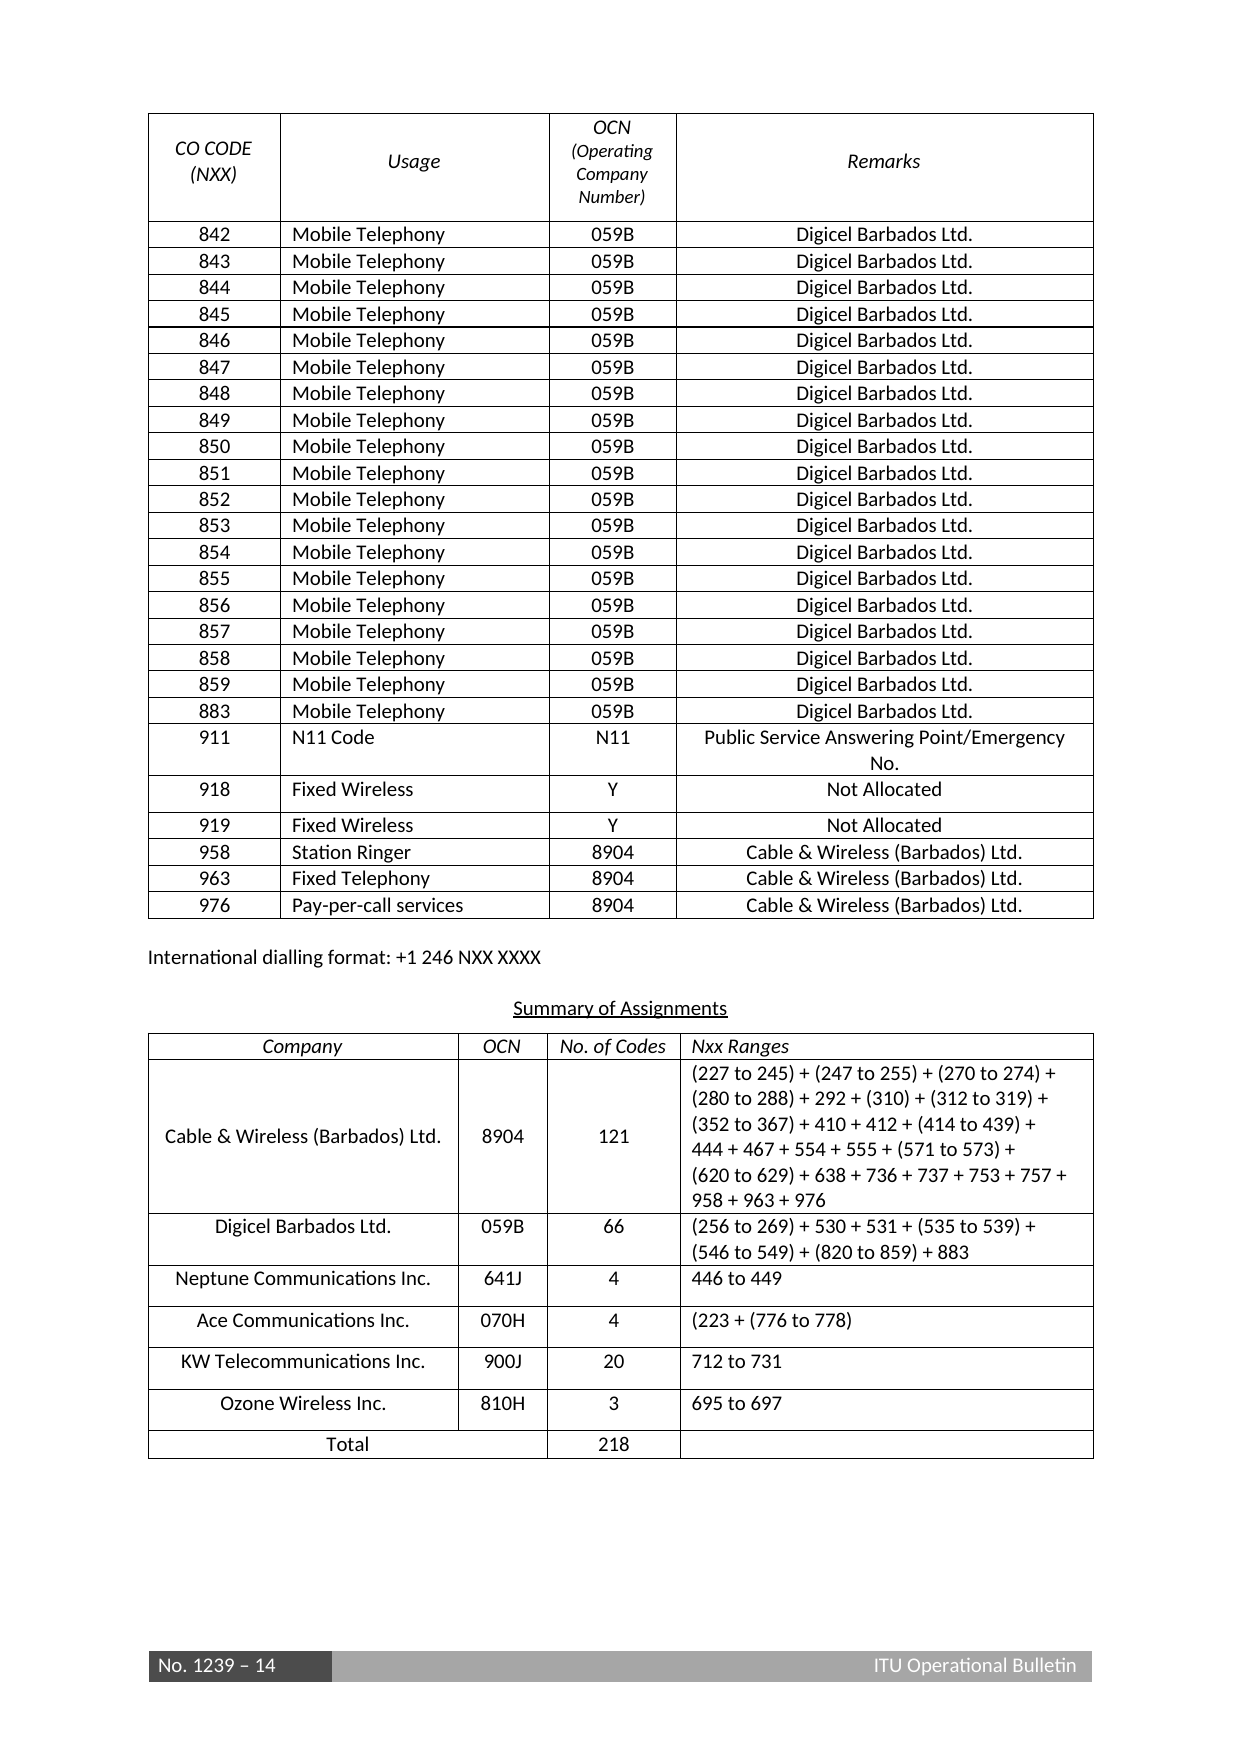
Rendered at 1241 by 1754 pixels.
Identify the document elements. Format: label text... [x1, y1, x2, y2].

table_cell Digicel Barbados Ltd. [677, 671, 1093, 697]
table_cell Mobile Telephony [281, 671, 549, 697]
table_cell 059B [550, 566, 676, 591]
table_cell Digicel Barbados Ltd. [149, 1214, 458, 1264]
table_cell 059B [550, 671, 676, 697]
table_cell (256 to 269) + 530 + 531 + (535 to 539) + (546 to 549) + (820 to 859) + 883 [681, 1214, 1093, 1264]
table_cell Cable & Wireless (Barbados) Ltd. [677, 866, 1093, 891]
table_cell Station Ringer [281, 839, 549, 864]
table_cell Digicel Barbados Ltd. [677, 513, 1093, 538]
table_cell Mobile Telephony [281, 275, 549, 300]
table_cell 059B [550, 275, 676, 300]
table_cell 8904 [550, 892, 676, 917]
table_cell Y [550, 813, 676, 838]
table_cell Digicel Barbados Ltd. [677, 222, 1093, 247]
table_cell Cable & Wireless (Barbados) Ltd. [677, 892, 1093, 917]
table_cell Digicel Barbados Ltd. [677, 645, 1093, 670]
table_cell Digicel Barbados Ltd. [677, 539, 1093, 564]
table_cell 883 [149, 698, 280, 723]
table_cell 059B [550, 407, 676, 432]
table_cell 695 to 697 [681, 1390, 1093, 1430]
table_cell [681, 1431, 1093, 1457]
table_cell Mobile Telephony [281, 433, 549, 459]
table_cell 059B [550, 592, 676, 617]
table_cell Mobile Telephony [281, 566, 549, 591]
table_cell 059B [550, 301, 676, 326]
table_cell 852 [149, 486, 280, 512]
table_cell Ozone Wireless Inc. [149, 1390, 458, 1430]
table_cell Digicel Barbados Ltd. [677, 275, 1093, 300]
table_cell 854 [149, 539, 280, 564]
table_cell 712 to 731 [681, 1348, 1093, 1389]
table_header No. of Codes [548, 1034, 680, 1059]
table_cell 918 [149, 776, 280, 812]
table_cell Digicel Barbados Ltd. [677, 592, 1093, 617]
table_cell 843 [149, 248, 280, 273]
table_cell Mobile Telephony [281, 301, 549, 326]
table_cell 963 [149, 866, 280, 891]
table_cell Digicel Barbados Ltd. [677, 566, 1093, 591]
table_cell Digicel Barbados Ltd. [677, 328, 1093, 353]
table_cell 4 [548, 1307, 680, 1347]
table_cell 218 [548, 1431, 680, 1457]
table_cell 911 [149, 724, 280, 775]
table_cell Mobile Telephony [281, 354, 549, 379]
table_cell 858 [149, 645, 280, 670]
table_cell 059B [550, 433, 676, 459]
table_cell 66 [548, 1214, 680, 1264]
table_cell Mobile Telephony [281, 380, 549, 406]
table_cell Digicel Barbados Ltd. [677, 301, 1093, 326]
table_cell Neptune Communications Inc. [149, 1266, 458, 1306]
table_cell 059B [459, 1214, 547, 1264]
table_cell 849 [149, 407, 280, 432]
table_cell Digicel Barbados Ltd. [677, 248, 1093, 273]
table_cell Not Allocated [677, 813, 1093, 838]
table_cell Mobile Telephony [281, 486, 549, 512]
table_cell Mobile Telephony [281, 698, 549, 723]
table_cell Mobile Telephony [281, 407, 549, 432]
table_cell Fixed Wireless [281, 813, 549, 838]
table_cell 059B [550, 354, 676, 379]
table_cell (227 to 245) + (247 to 255) + (270 to 274) + (280 to 288) + 292 + (310) + (312 to 319) + (352 to 367) + 410 + 412 + (414 to 439) + 444 + 467 + 554 + 555 + (571 to 573) + (620 to 629) + 638 + 736 + 737 + 753 + 757 + 958 + 963 + 976 [681, 1060, 1093, 1213]
table_cell Mobile Telephony [281, 592, 549, 617]
table_cell Digicel Barbados Ltd. [677, 460, 1093, 485]
table_cell 810H [459, 1390, 547, 1430]
table_cell Mobile Telephony [281, 328, 549, 353]
table_cell Digicel Barbados Ltd. [677, 486, 1093, 512]
table_cell 845 [149, 301, 280, 326]
table_cell 850 [149, 433, 280, 459]
table_cell Mobile Telephony [281, 645, 549, 670]
table_cell 059B [550, 328, 676, 353]
table_cell 059B [550, 486, 676, 512]
table_cell (223 + (776 to 778) [681, 1307, 1093, 1347]
table_cell 059B [550, 619, 676, 644]
table_cell 3 [548, 1390, 680, 1430]
table_cell 4 [548, 1266, 680, 1306]
table_header Nxx Ranges [681, 1034, 1093, 1059]
table_cell Not Allocated [677, 776, 1093, 812]
table_header Company [149, 1034, 458, 1059]
table_cell 059B [550, 222, 676, 247]
table_cell 844 [149, 275, 280, 300]
table_header Remarks [677, 114, 1093, 221]
text International dialling format: +1 246 NXX XXXX [148, 944, 1092, 969]
table_cell Ace Communications Inc. [149, 1307, 458, 1347]
table_cell 059B [550, 380, 676, 406]
table_cell 059B [550, 248, 676, 273]
table_cell N11 [550, 724, 676, 775]
table_cell KW Telecommunications Inc. [149, 1348, 458, 1389]
table_cell 958 [149, 839, 280, 864]
table_cell 446 to 449 [681, 1266, 1093, 1306]
table_cell Fixed Telephony [281, 866, 549, 891]
table_cell Digicel Barbados Ltd. [677, 380, 1093, 406]
table_cell 853 [149, 513, 280, 538]
table_cell 059B [550, 698, 676, 723]
table_cell 857 [149, 619, 280, 644]
table_cell 059B [550, 539, 676, 564]
table_cell 851 [149, 460, 280, 485]
table_cell 20 [548, 1348, 680, 1389]
table_cell Public Service Answering Point/Emergency No. [677, 724, 1093, 775]
table_cell 059B [550, 460, 676, 485]
table_cell Digicel Barbados Ltd. [677, 433, 1093, 459]
table_cell Cable & Wireless (Barbados) Ltd. [677, 839, 1093, 864]
table_cell 8904 [459, 1060, 547, 1213]
table_cell Cable & Wireless (Barbados) Ltd. [149, 1060, 458, 1213]
table_cell 842 [149, 222, 280, 247]
table_cell Digicel Barbados Ltd. [677, 354, 1093, 379]
table_cell Mobile Telephony [281, 460, 549, 485]
table_cell 856 [149, 592, 280, 617]
table_cell 641J [459, 1266, 547, 1306]
text Summary of Assignments [148, 995, 1092, 1020]
table_cell Digicel Barbados Ltd. [677, 698, 1093, 723]
table_cell 070H [459, 1307, 547, 1347]
table_cell Fixed Wireless [281, 776, 549, 812]
table_cell 900J [459, 1348, 547, 1389]
table_cell 059B [550, 513, 676, 538]
table_cell 859 [149, 671, 280, 697]
table_cell 919 [149, 813, 280, 838]
table_cell 976 [149, 892, 280, 917]
table_header Usage [281, 114, 549, 221]
table_cell Mobile Telephony [281, 539, 549, 564]
table_cell 855 [149, 566, 280, 591]
table_cell Y [550, 776, 676, 812]
table_cell Mobile Telephony [281, 513, 549, 538]
table_cell 846 [149, 328, 280, 353]
table_cell 848 [149, 380, 280, 406]
table_cell Total [149, 1431, 547, 1457]
table_cell Mobile Telephony [281, 248, 549, 273]
table_cell 121 [548, 1060, 680, 1213]
table_cell Digicel Barbados Ltd. [677, 619, 1093, 644]
table_cell Digicel Barbados Ltd. [677, 407, 1093, 432]
table_header OCN (Operating Company Number) [550, 114, 676, 221]
table_header CO CODE (NXX) [149, 114, 280, 221]
table_cell Pay-per-call services [281, 892, 549, 917]
table_cell 059B [550, 645, 676, 670]
table_cell N11 Code [281, 724, 549, 775]
table_cell Mobile Telephony [281, 619, 549, 644]
table_cell 8904 [550, 866, 676, 891]
table_cell 847 [149, 354, 280, 379]
table_cell Mobile Telephony [281, 222, 549, 247]
table_header OCN [459, 1034, 547, 1059]
table_cell 8904 [550, 839, 676, 864]
